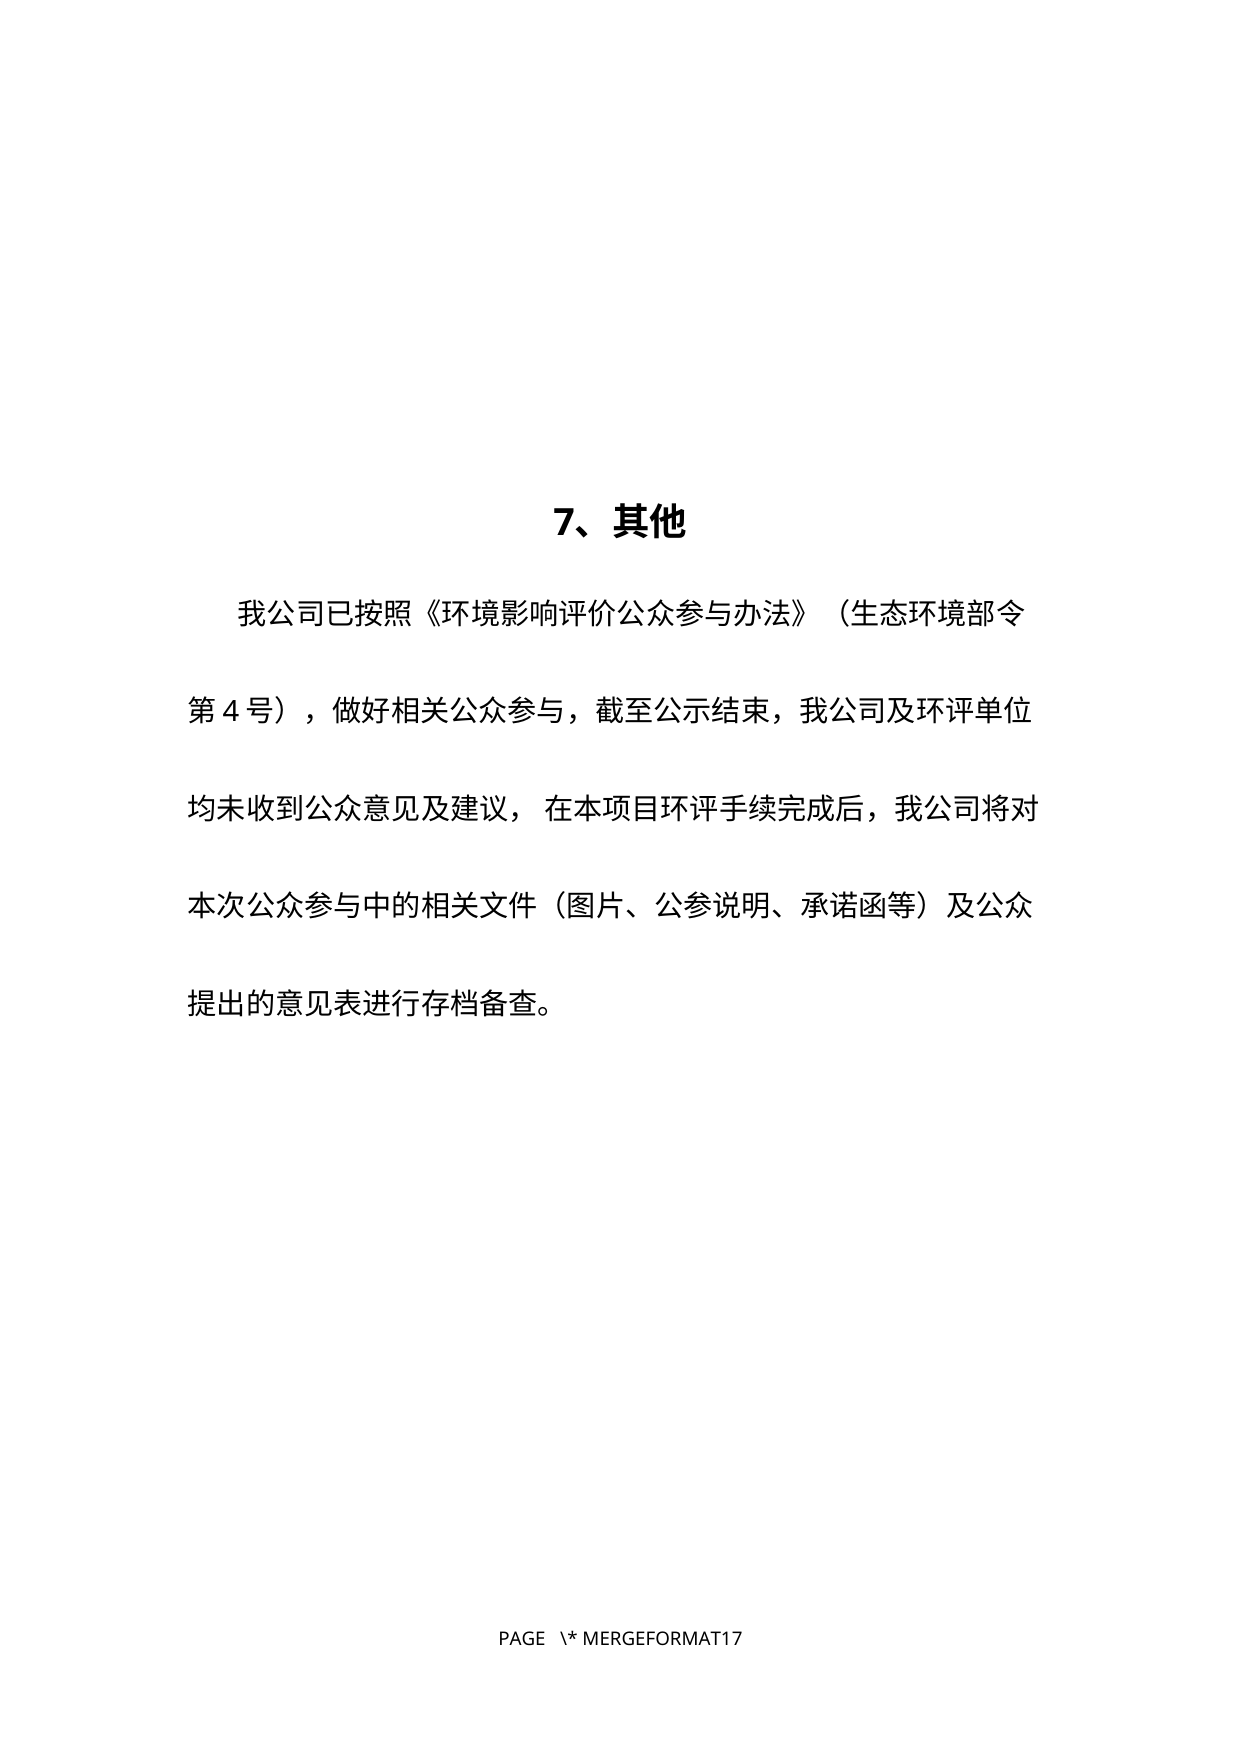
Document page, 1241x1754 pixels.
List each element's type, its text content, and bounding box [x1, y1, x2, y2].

subtitle 7、其他 [187, 487, 1053, 552]
text 我公司已按照《环境影响评价公众参与办法》（生态环境部令第4号），做好相关公众参与，截至公示结束，我公司及环评单位均未收到公众意见及建议， 在本项目环评手续完成后，我公司将对本次公众参与中的相关文件（图片、公参说明、承诺函等）及公众提出的意见表进行存档备查。 [187, 579, 1053, 1034]
